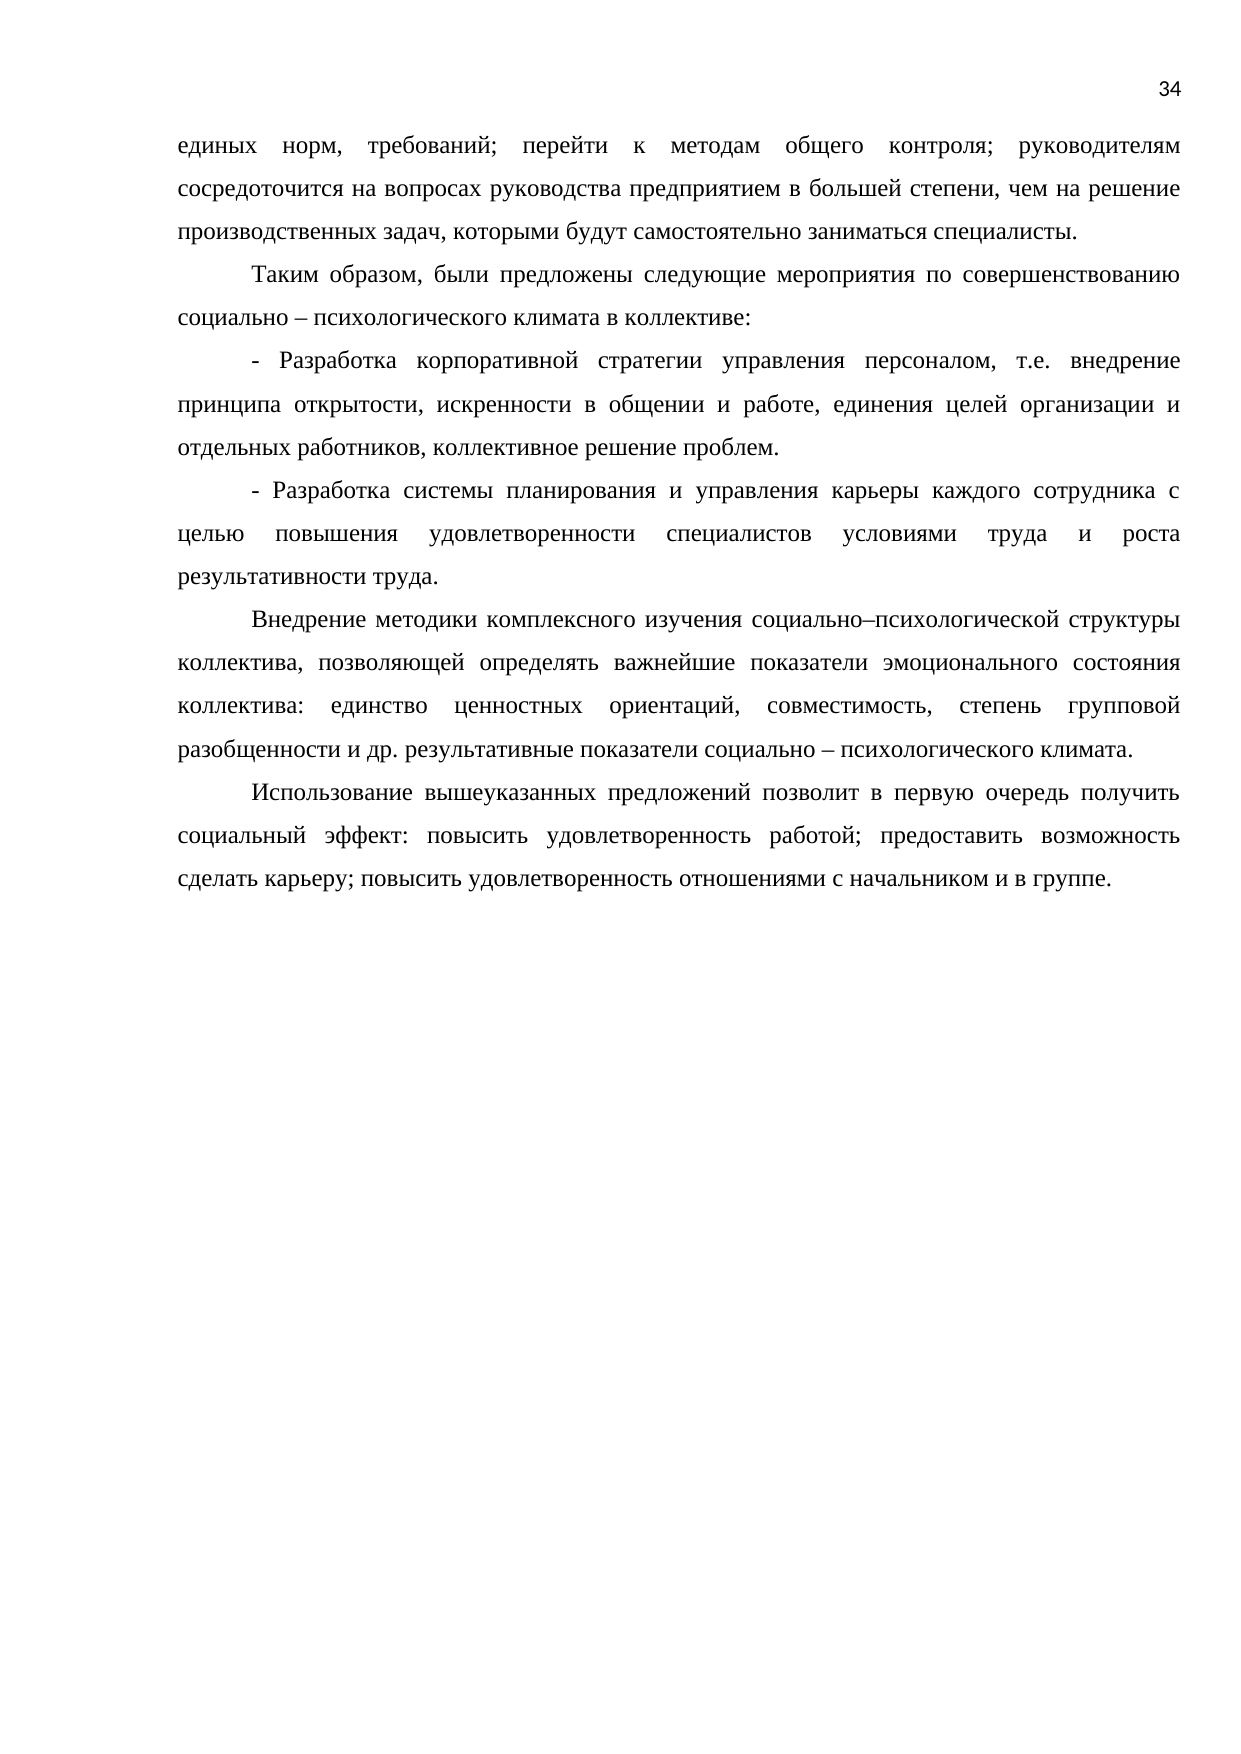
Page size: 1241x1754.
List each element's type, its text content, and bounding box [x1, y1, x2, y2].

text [177, 130, 1181, 245]
text Использование вышеуказанных предложений позволит в первую очередь получить социальный эффект: повысить удовлетворенность работой; предоставить возможность сделать карьеру; повысить удовлетворенность отношениями с начальником и в группе. [177, 777, 1181, 892]
text - Разработка корпоративной стратегии управления персоналом, т.е. внедрение принципа открытости, искренности в общении и работе, единения целей организации и отдельных работников, коллективное решение проблем. [177, 346, 1181, 461]
text - Разработка системы планирования и управления карьеры каждого сотрудника с целью повышения удовлетворенности специалистов условиями труда и роста результативности труда. [177, 475, 1181, 590]
text Внедрение методики комплексного изучения социально–психологической структуры коллектива, позволяющей определять важнейшие показатели эмоционального состояния коллектива: единство ценностных ориентаций, совместимость, степень групповой разобщенности и др. результативные показатели социально – психологического климата. [177, 604, 1181, 762]
text Таким образом, были предложены следующие мероприятия по совершенствованию социально – психологического климата в коллективе: [177, 259, 1181, 331]
